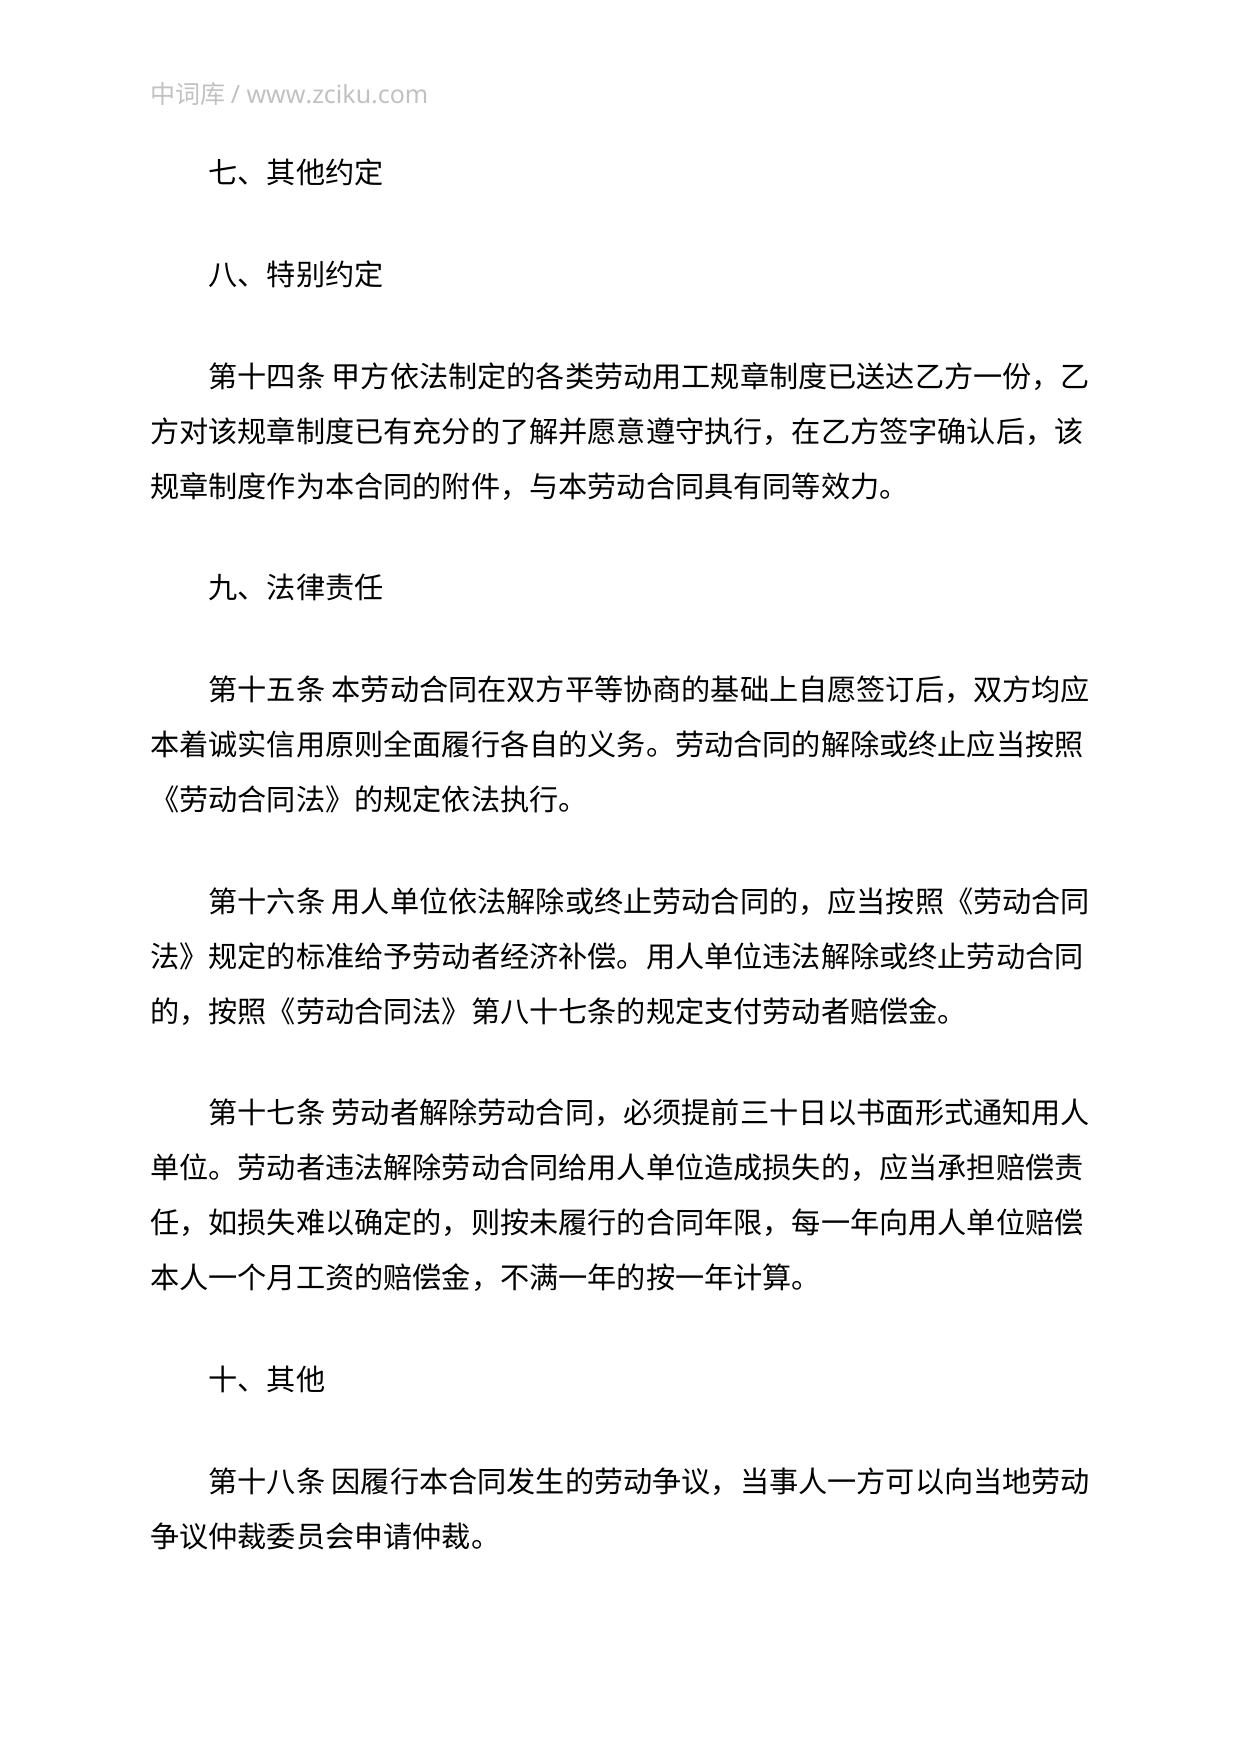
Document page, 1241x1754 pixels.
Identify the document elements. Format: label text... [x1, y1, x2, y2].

text 八、特别约定 [150, 252, 1090, 294]
text 第十四条 甲方依法制定的各类劳动用工规章制度已送达乙方一份，乙方对该规章制度已有充分的了解并愿意遵守执行，在乙方签字确认后，该规章制度作为本合同的附件，与本劳动合同具有同等效力。 [150, 353, 1090, 506]
text 第十六条 用人单位依法解除或终止劳动合同的，应当按照《劳动合同法》规定的标准给予劳动者经济补偿。用人单位违法解除或终止劳动合同的，按照《劳动合同法》第八十七条的规定支付劳动者赔偿金。 [150, 878, 1090, 1031]
text 第十八条 因履行本合同发生的劳动争议，当事人一方可以向当地劳动争议仲裁委员会申请仲裁。 [150, 1458, 1090, 1555]
text 第十五条 本劳动合同在双方平等协商的基础上自愿签订后，双方均应本着诚实信用原则全面履行各自的义务。劳动合同的解除或终止应当按照《劳动合同法》的规定依法执行。 [150, 667, 1090, 819]
text 第十七条 劳动者解除劳动合同，必须提前三十日以书面形式通知用人单位。劳动者违法解除劳动合同给用人单位造成损失的，应当承担赔偿责任，如损失难以确定的，则按未履行的合同年限，每一年向用人单位赔偿本人一个月工资的赔偿金，不满一年的按一年计算。 [150, 1090, 1090, 1297]
text 七、其他约定 [150, 150, 1090, 192]
text 十、其他 [150, 1356, 1090, 1399]
text 九、法律责任 [150, 565, 1090, 607]
